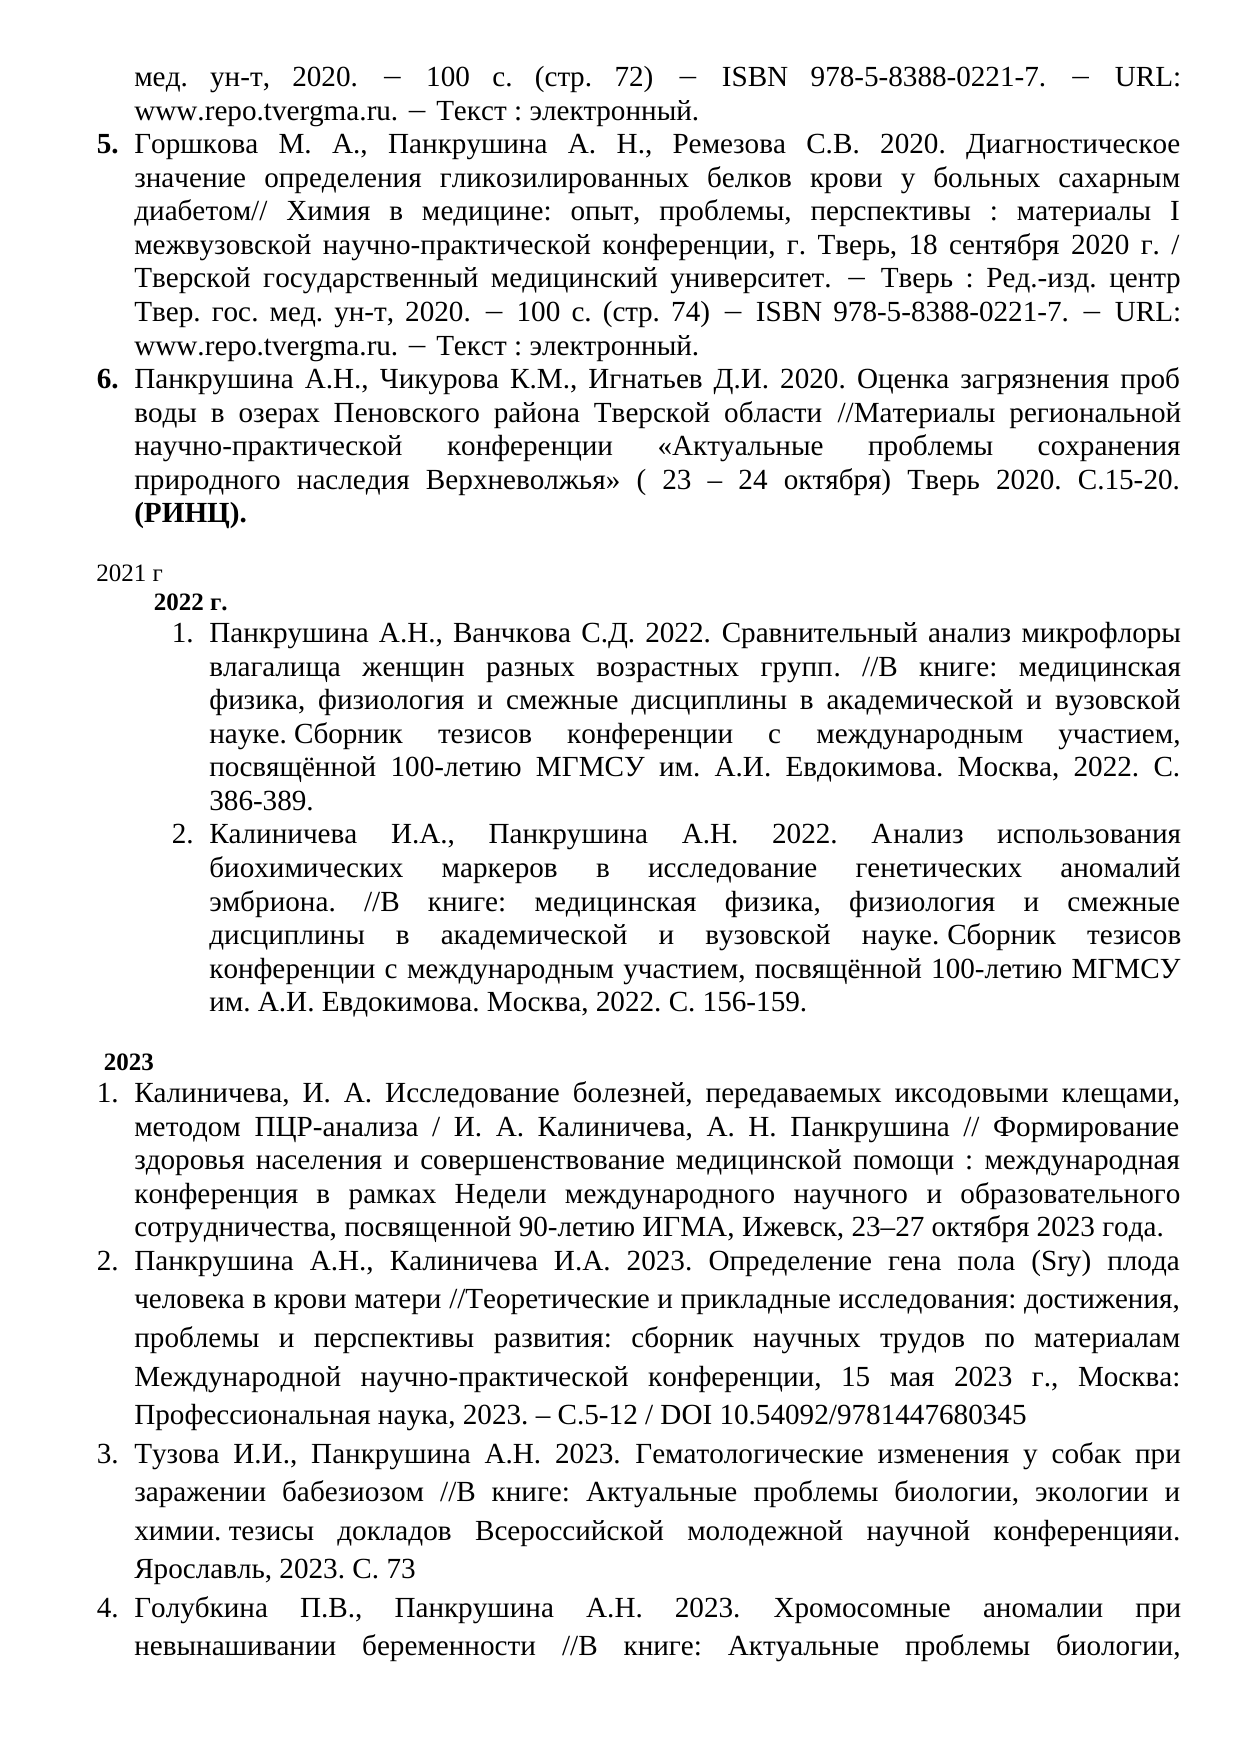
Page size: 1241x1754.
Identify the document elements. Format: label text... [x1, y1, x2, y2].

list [97, 59, 1181, 126]
list 2022 г. [153, 587, 1181, 615]
list Панкрушина А.Н., Чикурова К.М., Игнатьев Д.И. 2020. Оценка загрязнения проб воды в озерах Пеновского района Тверской области //Материалы региональной научно-практической конференции «Актуальные проблемы сохранения природного наследия Верхневолжья» ( 23 – 24 октября) Тверь 2020. С.15-20. (РИНЦ). [97, 361, 1181, 529]
list Панкрушина А.Н., Калиничева И.А. 2023. Определение гена пола (Sry) плода человека в крови матери //Теоретические и прикладные исследования: достижения, проблемы и перспективы развития: сборник научных трудов по материалам Международной научно-практической конференции, 15 мая 2023 г., Москва: Профессиональная наука, 2023. – С.5-12 / DOI 10.54092/9781447680345 [97, 1243, 1181, 1431]
list 2021 г [59, 558, 1181, 587]
list Калиничева, И. А. Исследование болезней, передаваемых иксодовыми клещами, методом ПЦР-анализа / И. А. Калиничева, А. Н. Панкрушина // Формирование здоровья населения и совершенствование медицинской помощи : международная конференция в рамках Недели международного научного и образовательного сотрудничества, посвященной 90-летию ИГМА, Ижевск, 23–27 октября 2023 года. [97, 1075, 1181, 1243]
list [97, 1590, 1181, 1662]
list Панкрушина А.Н., Ванчкова С.Д. 2022. Сравнительный анализ микрофлоры влагалища женщин разных возрастных групп. //В книге: медицинская физика, физиология и смежные дисциплины в академической и вузовской науке. Сборник тезисов конференции с международным участием, посвящённой 100-летию МГМСУ им. А.И. Евдокимова. Москва, 2022. С. 386-389. [172, 615, 1181, 817]
list Калиничева И.А., Панкрушина А.Н. 2022. Анализ использования биохимических маркеров в исследование генетических аномалий эмбриона. //В книге: медицинская физика, физиология и смежные дисциплины в академической и вузовской науке. Сборник тезисов конференции с международным участием, посвящённой 100-летию МГМСУ им. А.И. Евдокимова. Москва, 2022. С. 156-159. [172, 817, 1181, 1018]
list Горшкова М. А., Панкрушина А. Н., Ремезова С.В. 2020. Диагностическое значение определения гликозилированных белков крови у больных сахарным диабетом// Химия в медицине: опыт, проблемы, перспективы : материалы I межвузовской научно-практической конференции, г. Тверь, 18 сентября 2020 г. / Тверской государственный медицинский университет. Тверь : Ред.-изд. центр Твер. гос. мед. ун-т, 2020. 100 с. (стр. 74) ISBN 978-5-8388-0221-7. URL: www.repo.tvergma.ru. Текст : электронный. [97, 126, 1181, 361]
list Тузова И.И., Панкрушина А.Н. 2023. Гематологические изменения у собак при заражении бабезиозом //В книге: Актуальные проблемы биологии, экологии и химии. тезисы докладов Всероссийской молодежной научной конференцияи. Ярославль, 2023. С. 73 [97, 1436, 1181, 1585]
